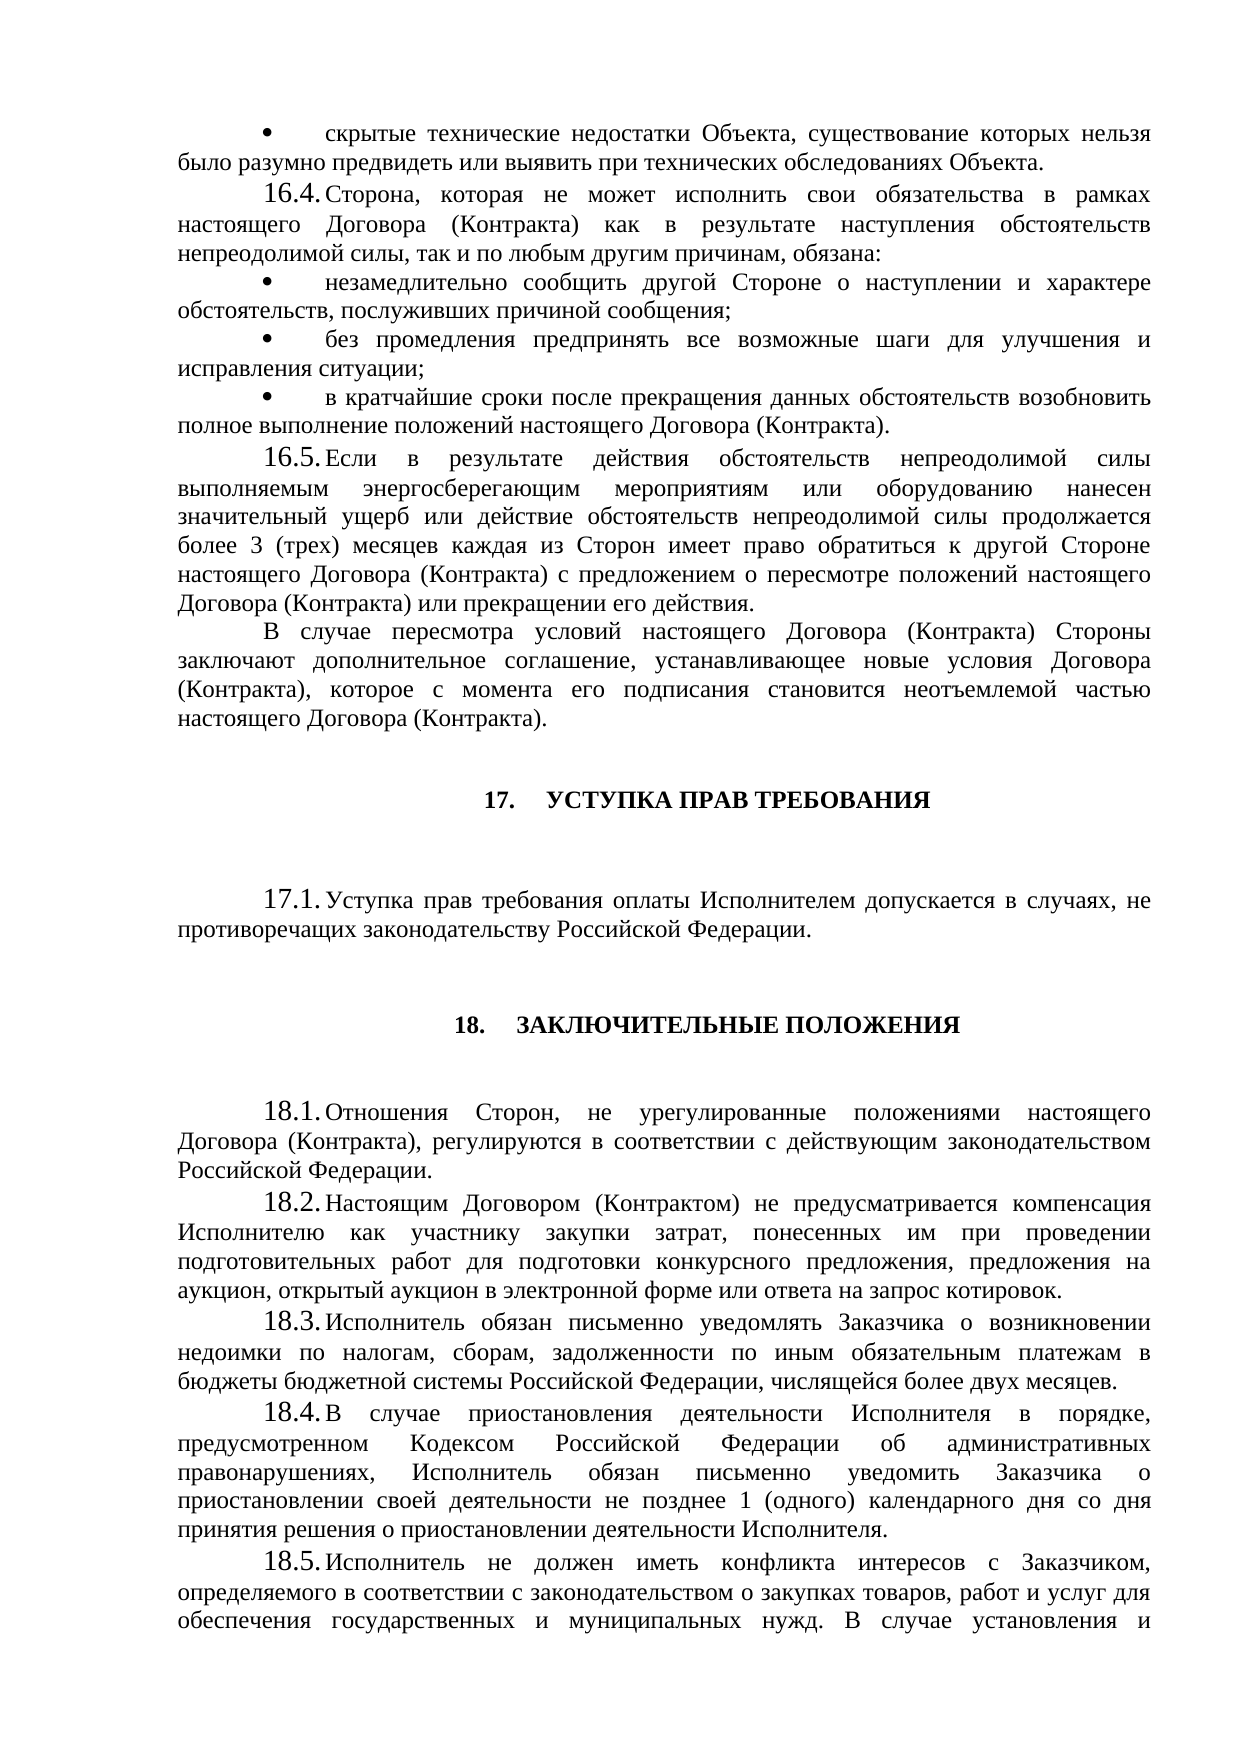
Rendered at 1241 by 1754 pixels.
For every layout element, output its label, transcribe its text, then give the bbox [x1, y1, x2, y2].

list Настоящим Договором (Контрактом) не предусматривается компенсация Исполнителю как участнику закупки затрат, понесенных им при проведении подготовительных работ для подготовки конкурсного предложения, предложения на аукцион, открытый аукцион в электронной форме или ответа на запрос котировок. [177, 1184, 1152, 1303]
list Исполнитель обязан письменно уведомлять Заказчика о возникновении недоимки по налогам, сборам, задолженности по иным обязательным платежам в бюджеты бюджетной системы Российской Федерации, числящейся более двух месяцев. [177, 1303, 1152, 1394]
list без промедления предпринять все возможные шаги для улучшения и исправления ситуации; [177, 324, 1152, 382]
list Отношения Сторон, не урегулированные положениями настоящего Договора (Контракта), регулируются в соответствии с действующим законодательством Российской Федерации. [177, 1093, 1152, 1184]
list скрытые технические недостатки Объекта, существование которых нельзя было разумно предвидеть или выявить при технических обследованиях Объекта. [177, 118, 1152, 176]
list Сторона, которая не может исполнить свои обязательства в рамках настоящего Договора (Контракта) как в результате наступления обстоятельств непреодолимой силы, так и по любым другим причинам, обязана: [177, 176, 1152, 267]
list Если в результате действия обстоятельств непреодолимой силы выполняемым энергосберегающим мероприятиям или оборудованию нанесен значительный ущерб или действие обстоятельств непреодолимой силы продолжается более 3 (трех) месяцев каждая из Сторон имеет право обратиться к другой Стороне настоящего Договора (Контракта) с предложением о пересмотре положений настоящего Договора (Контракта) или прекращении его действия. [177, 439, 1152, 616]
list в кратчайшие сроки после прекращения данных обстоятельств возобновить полное выполнение положений настоящего Договора (Контракта). [177, 382, 1152, 439]
list В случае приостановления деятельности Исполнителя в порядке, предусмотренном Кодексом Российской Федерации об административных правонарушениях, Исполнитель обязан письменно уведомить Заказчика о приостановлении своей деятельности не позднее 1 (одного) календарного дня со дня принятия решения о приостановлении деятельности Исполнителя. [177, 1394, 1152, 1543]
list ЗАКЛЮЧИТЕЛЬНЫЕ ПОЛОЖЕНИЯ [177, 1010, 1152, 1038]
text В случае пересмотра условий настоящего Договора (Контракта) Стороны заключают дополнительное соглашение, устанавливающее новые условия Договора (Контракта), которое с момента его подписания становится неотъемлемой частью настоящего Договора (Контракта). [177, 616, 1152, 731]
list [177, 1543, 1152, 1634]
list УСТУПКА ПРАВ ТРЕБОВАНИЯ [177, 786, 1152, 814]
list Уступка прав требования оплаты Исполнителем допускается в случаях, не противоречащих законодательству Российской Федерации. [177, 881, 1152, 943]
list незамедлительно сообщить другой Стороне о наступлении и характере обстоятельств, послуживших причиной сообщения; [177, 267, 1152, 324]
